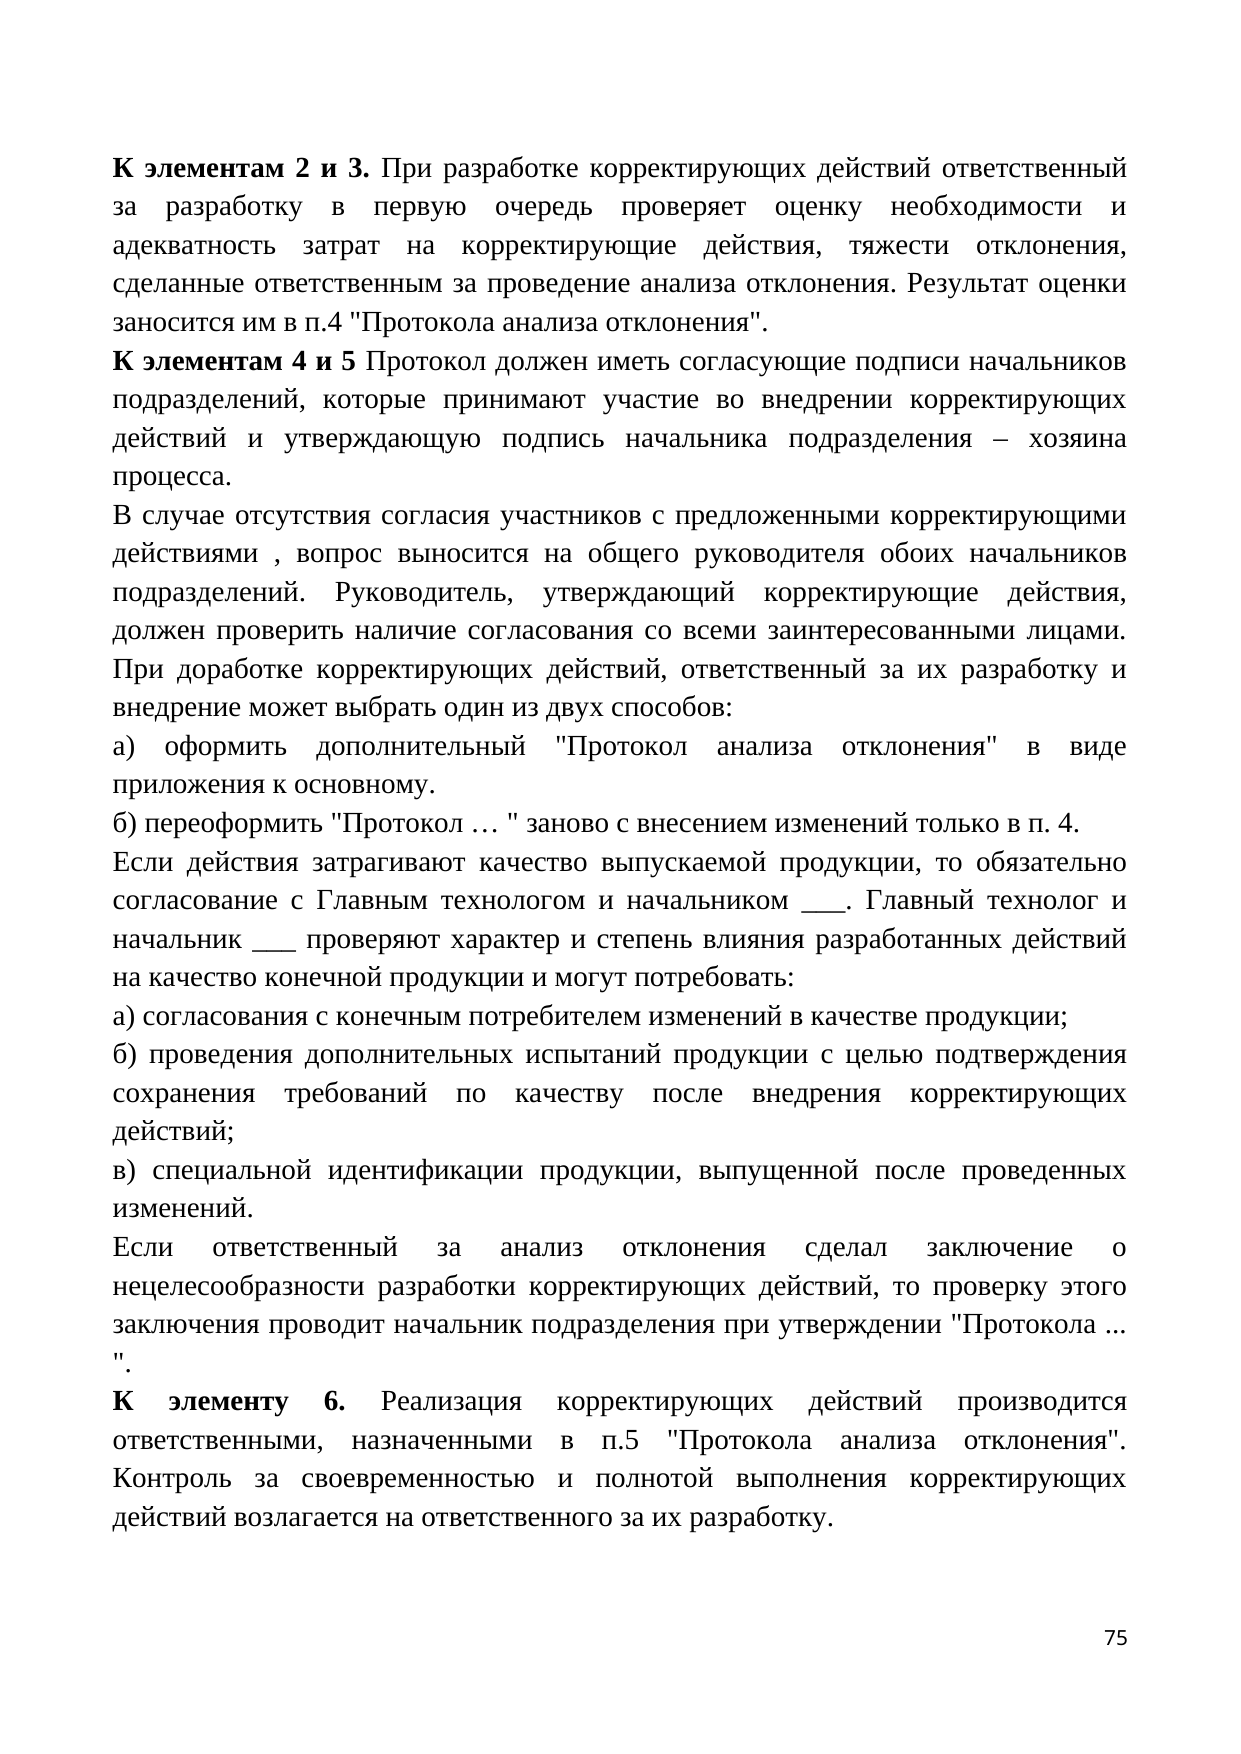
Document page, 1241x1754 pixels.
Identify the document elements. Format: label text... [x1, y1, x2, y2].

text в) специальной идентификации продукции, выпущенной после проведенных изменений. [112, 1152, 1128, 1224]
text б) проведения дополнительных испытаний продукции с целью подтверждения сохранения требований по качеству после внедрения корректирующих действий; [112, 1036, 1128, 1147]
text Если ответственный за анализ отклонения сделал заключение о нецелесообразности разработки корректирующих действий, то проверку этого заключения проводит начальник подразделения при утверждении "Протокола ... ". [112, 1229, 1128, 1378]
text К элементу 6. Реализация корректирующих действий производится ответственными, назначенными в п.5 "Протокола анализа отклонения". Контроль за своевременностью и полнотой выполнения корректирующих действий возлагается на ответственного за их разработку. [112, 1383, 1128, 1532]
text К элементам 4 и 5 Протокол должен иметь согласующие подписи начальников подразделений, которые принимают участие во внедрении корректирующих действий и утверждающую подпись начальника подразделения – хозяина процесса. [112, 343, 1128, 492]
text б) переоформить "Протокол … " заново с внесением изменений только в п. 4. [112, 805, 1128, 839]
text В случае отсутствия согласия участников с предложенными корректирующими действиями , вопрос выносится на общего руководителя обоих начальников подразделений. Руководитель, утверждающий корректирующие действия, должен проверить наличие согласования со всеми заинтересованными лицами. При доработке корректирующих действий, ответственный за их разработку и внедрение может выбрать один из двух способов: [112, 497, 1128, 723]
text Если действия затрагивают качество выпускаемой продукции, то обязательно согласование с Главным технологом и начальником ___. Главный технолог и начальник ___ проверяют характер и степень влияния разработанных действий на качество конечной продукции и могут потребовать: [112, 844, 1128, 993]
text а) оформить дополнительный "Протокол анализа отклонения" в виде приложения к основному. [112, 728, 1128, 800]
text а) согласования с конечным потребителем изменений в качестве продукции; [112, 998, 1128, 1031]
text К элементам 2 и 3. При разработке корректирующих действий ответственный за разработку в первую очередь проверяет оценку необходимости и адекватность затрат на корректирующие действия, тяжести отклонения, сделанные ответственным за проведение анализа отклонения. Результат оценки заносится им в п.4 "Протокола анализа отклонения". [112, 150, 1128, 338]
